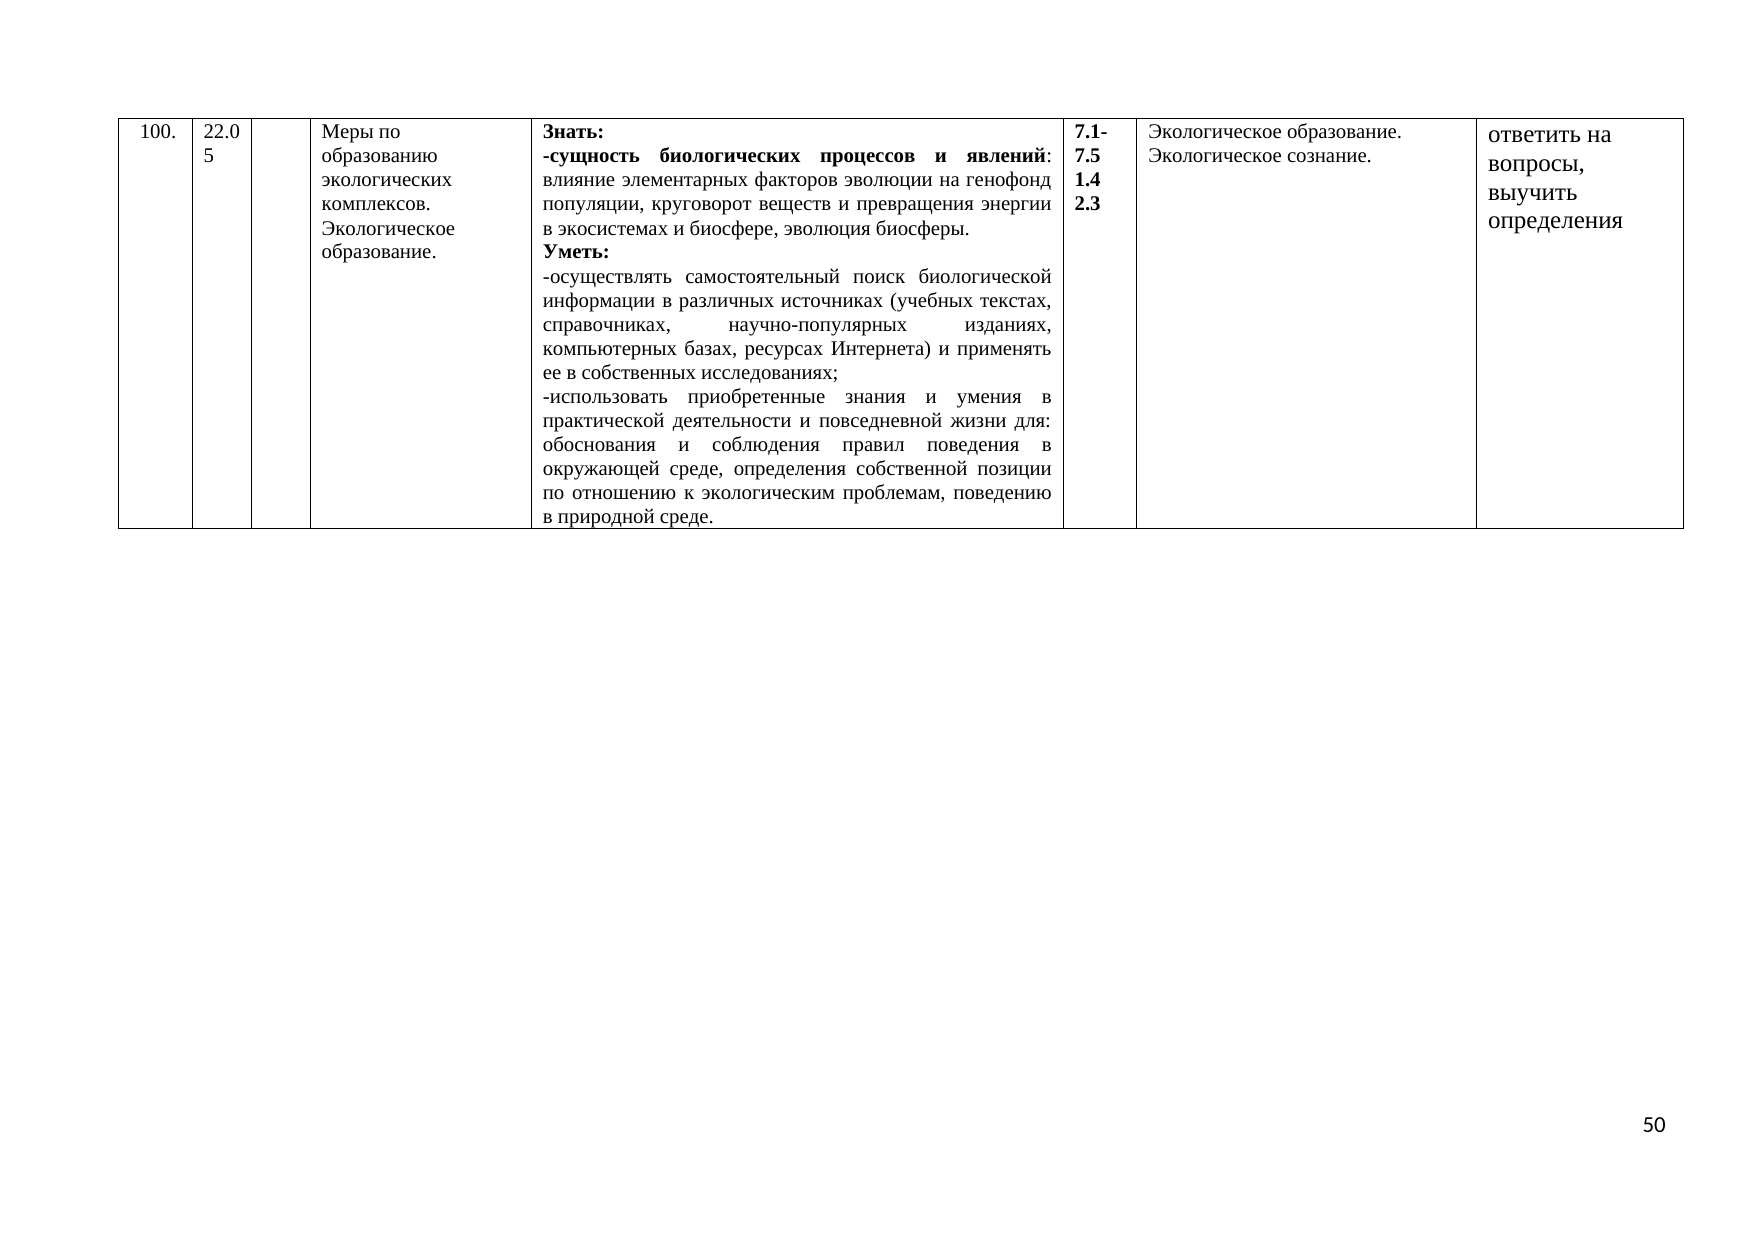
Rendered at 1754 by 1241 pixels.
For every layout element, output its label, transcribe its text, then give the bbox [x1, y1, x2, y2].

table_cell [252, 119, 310, 528]
table_cell [119, 119, 192, 528]
table_cell Экологическое образование. Экологическое сознание. [1137, 119, 1476, 528]
table_cell 22.05 [193, 119, 251, 528]
table_cell ответить на вопросы, выучить определения [1477, 119, 1683, 528]
table_cell 7.1-7.5 1.4 2.3 [1064, 119, 1136, 528]
table_cell Знать: -сущность биологических процессов и явлений: влияние элементарных факторов эволюции на генофонд популяции, круговорот веществ и превращения энергии в экосистемах и биосфере, эволюция биосферы. Уметь: -осуществлять самостоятельный поиск биологической информации в различных источниках (учебных текстах, справочниках, научно-популярных изданиях, компьютерных базах, ресурсах Интернета) и применять ее в собственных исследованиях; -использовать приобретенные знания и умения в практической деятельности и повседневной жизни для: обоснования и соблюдения правил поведения в окружающей среде, определения собственной позиции по отношению к экологическим проблемам, поведению в природной среде. [532, 119, 1063, 528]
table_cell Меры по образованию экологических комплексов. Экологическое образование. [311, 119, 531, 528]
